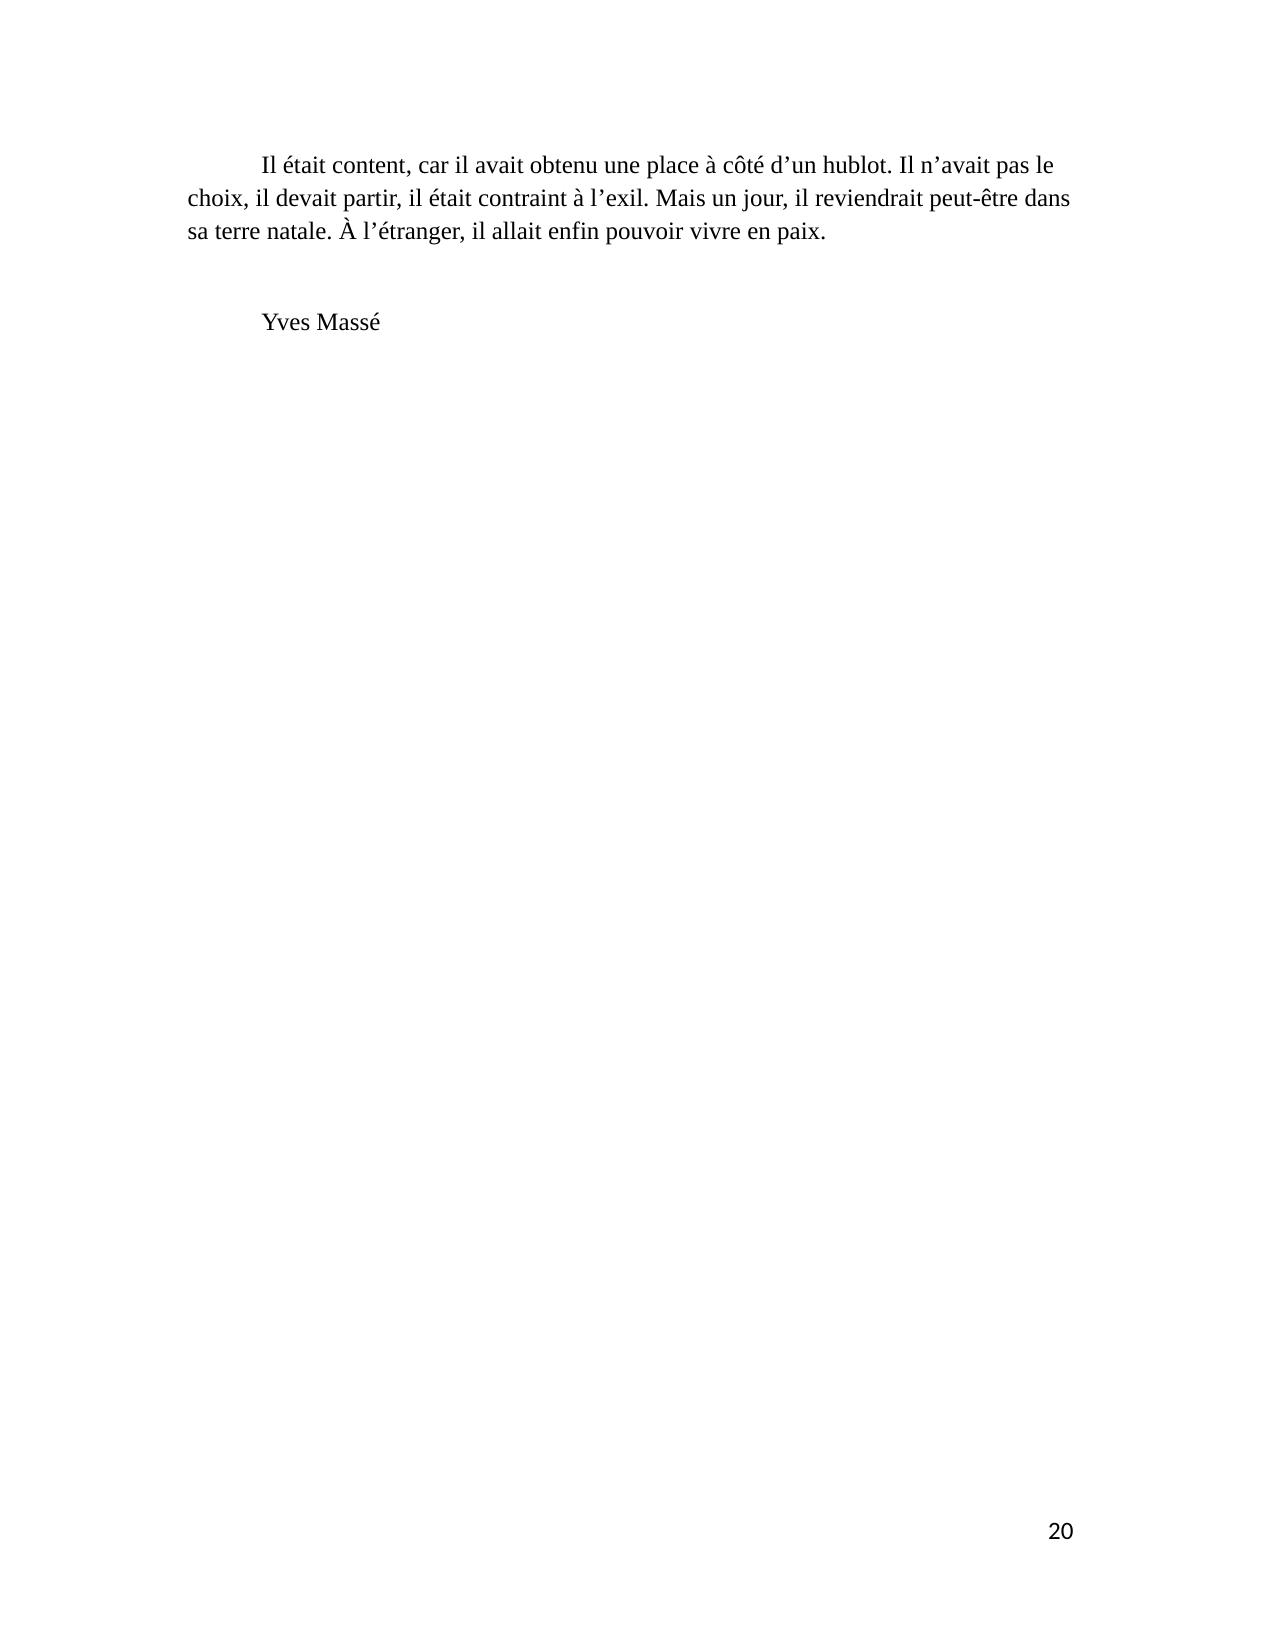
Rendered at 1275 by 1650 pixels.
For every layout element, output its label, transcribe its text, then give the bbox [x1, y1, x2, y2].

text Il était content, car il avait obtenu une place à côté d’un hublot. Il n’avait pas le choix, il devait partir, il était contraint à l’exil. Mais un jour, il reviendrait peut-être dans sa terre natale. À l’étranger, il allait enfin pouvoir vivre en paix. [187, 150, 1087, 245]
text Yves Massé [187, 307, 1087, 336]
